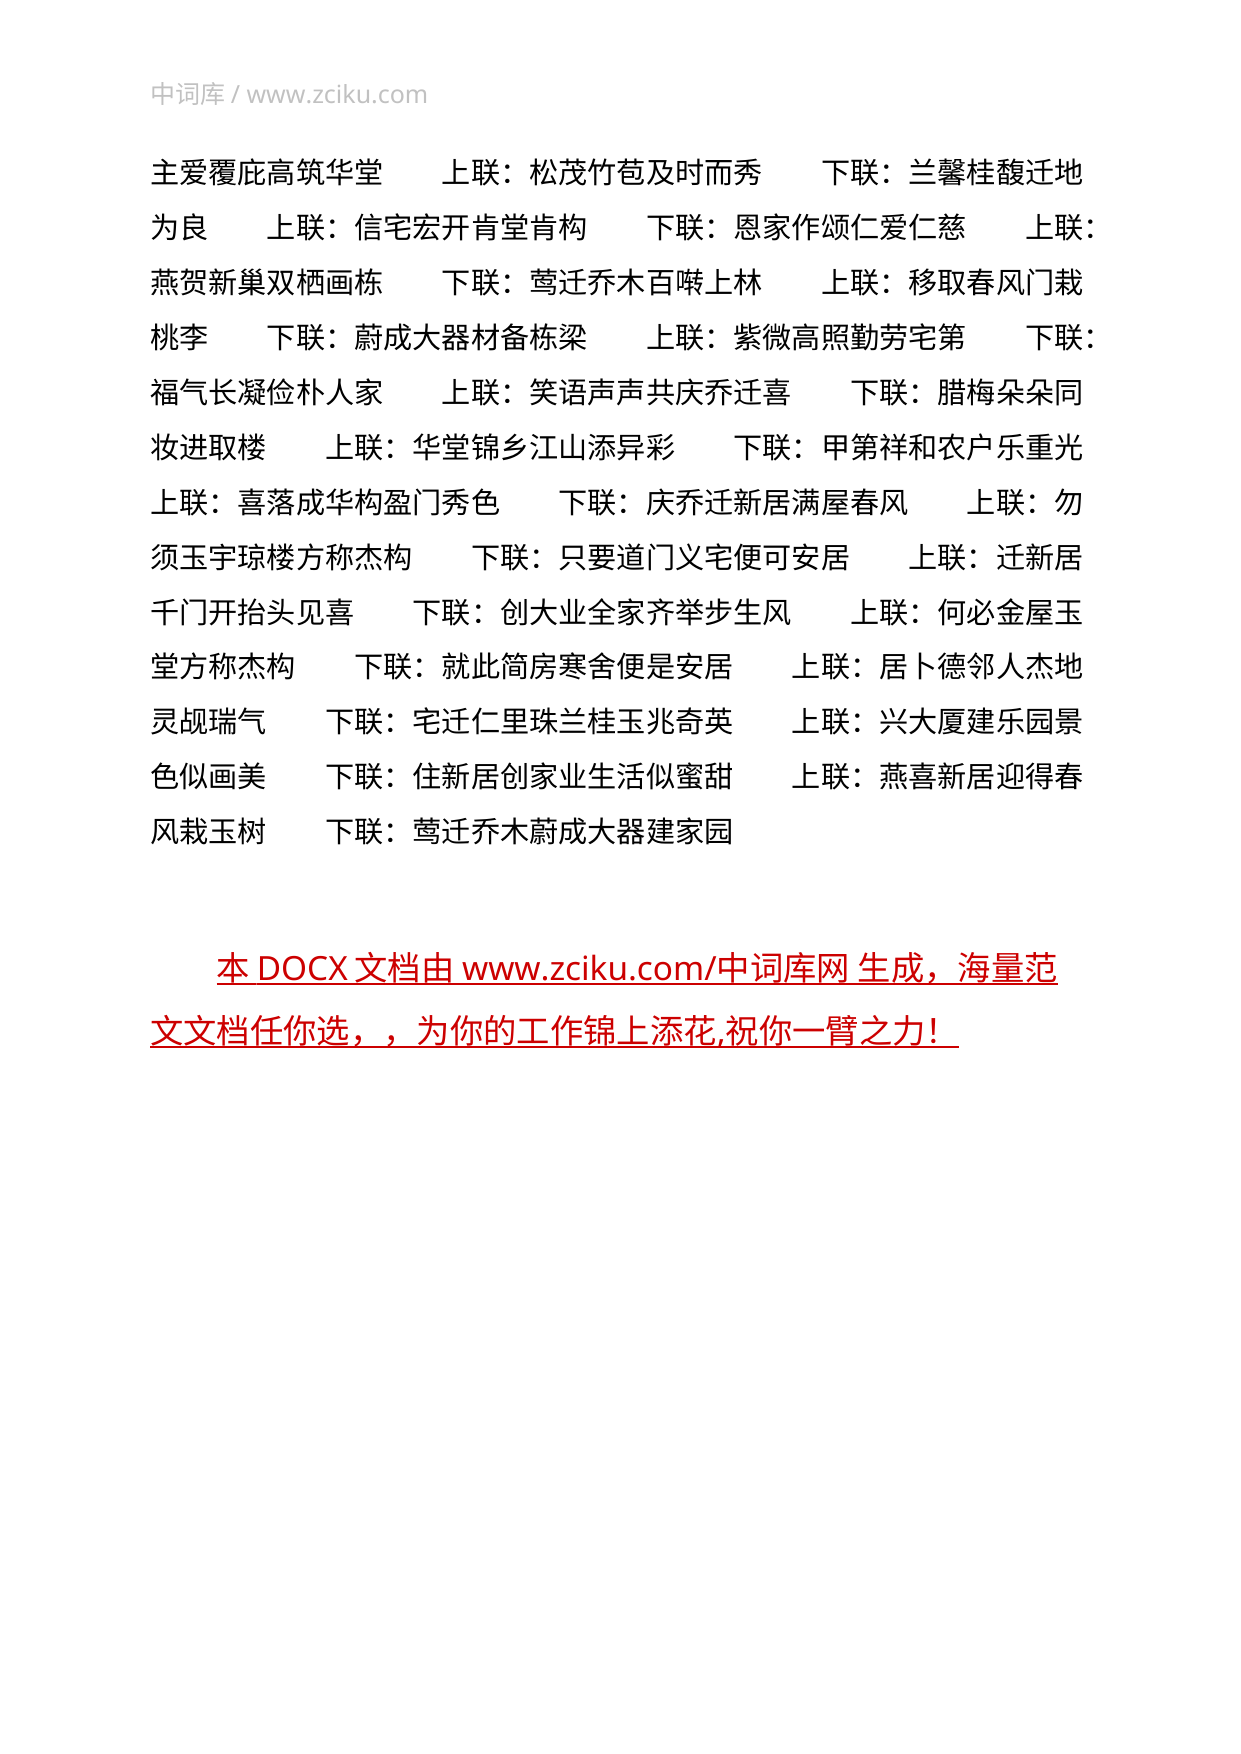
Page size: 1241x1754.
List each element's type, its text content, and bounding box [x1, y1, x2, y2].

text 本DOCX文档由 www.zciku.com/中词库网 生成，海量范文文档任你选，，为你的工作锦上添花,祝你一臂之力！ [150, 942, 1090, 1053]
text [150, 150, 1090, 851]
